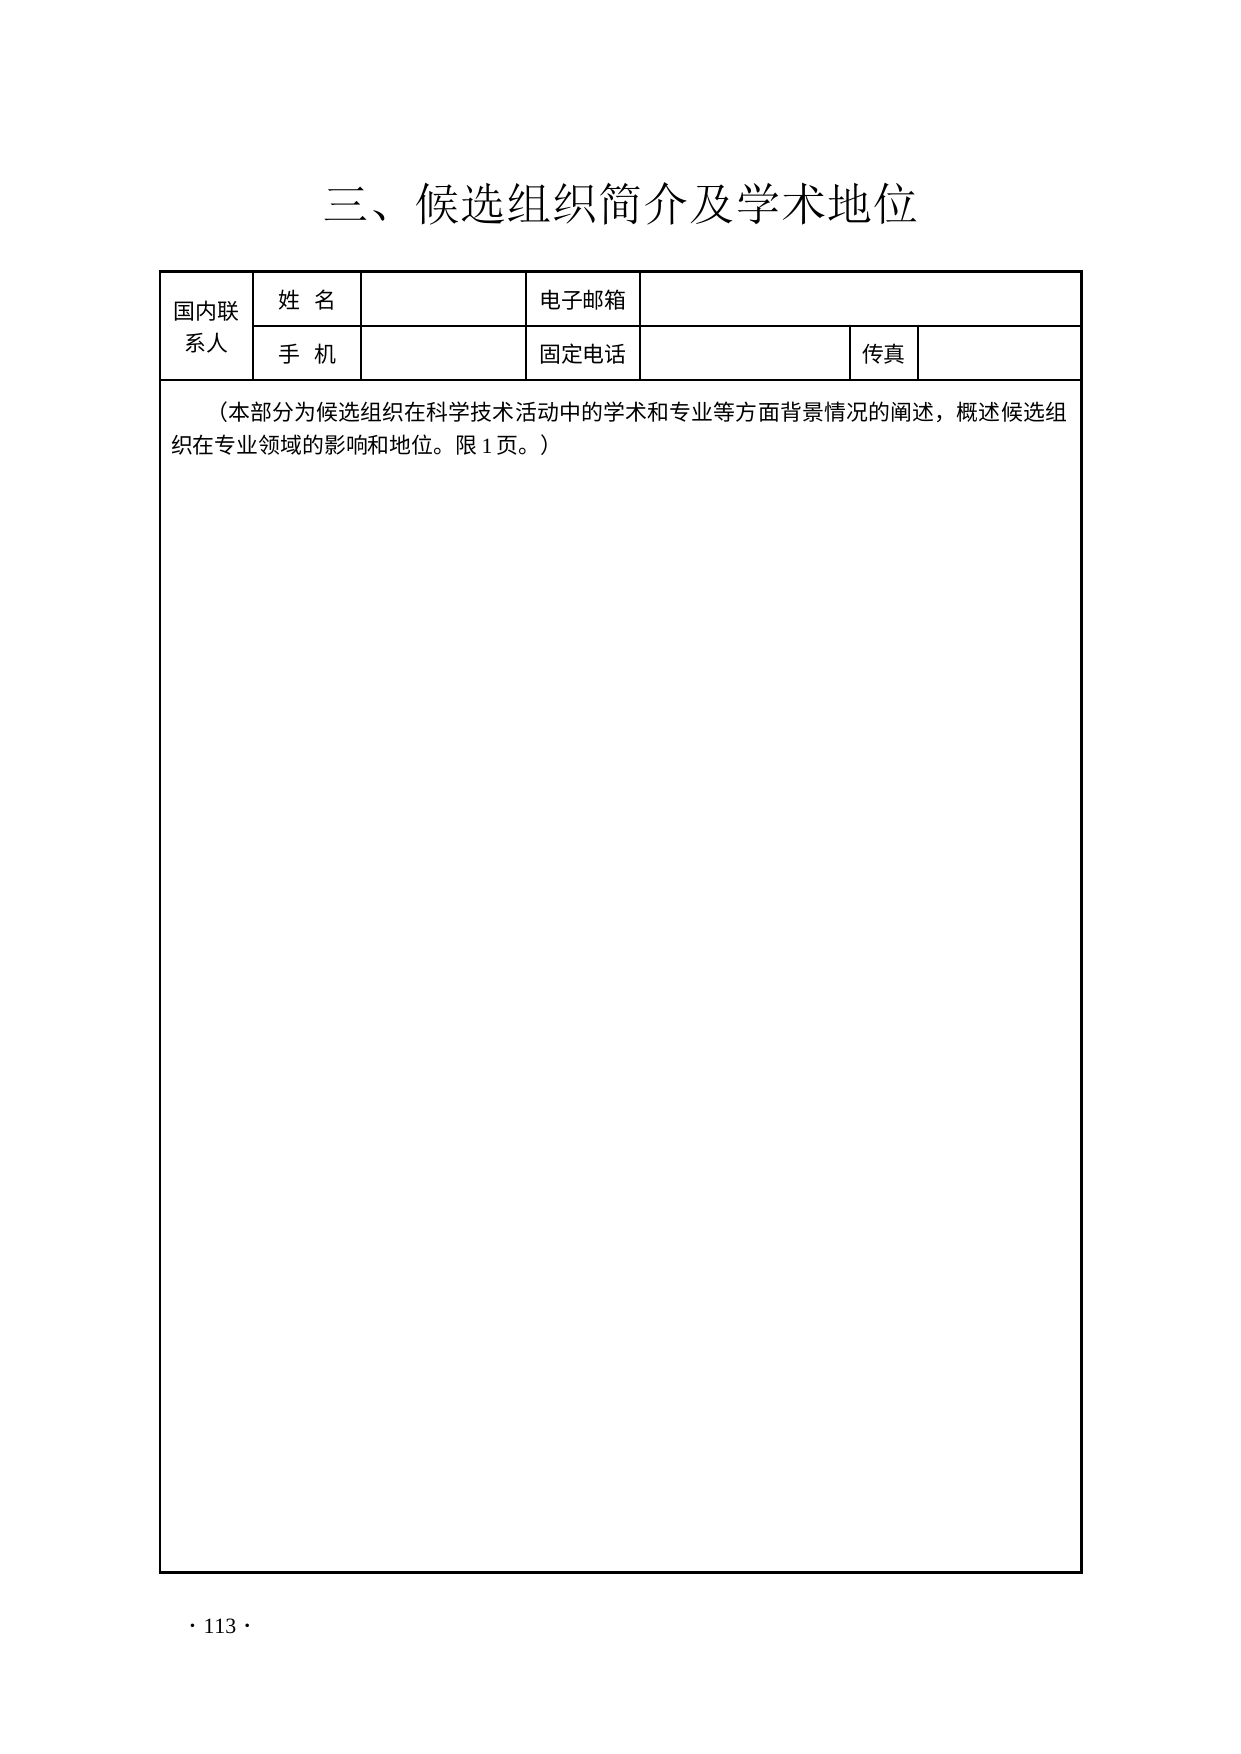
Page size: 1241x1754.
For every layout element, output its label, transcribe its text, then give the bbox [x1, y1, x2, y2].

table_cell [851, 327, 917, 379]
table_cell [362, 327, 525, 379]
text 三、候选组织简介及学术地位 [159, 171, 1081, 233]
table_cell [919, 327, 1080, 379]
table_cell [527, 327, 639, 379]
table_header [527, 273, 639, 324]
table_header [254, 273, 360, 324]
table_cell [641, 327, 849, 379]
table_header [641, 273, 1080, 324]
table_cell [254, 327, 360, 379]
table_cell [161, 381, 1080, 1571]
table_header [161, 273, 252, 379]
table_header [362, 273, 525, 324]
